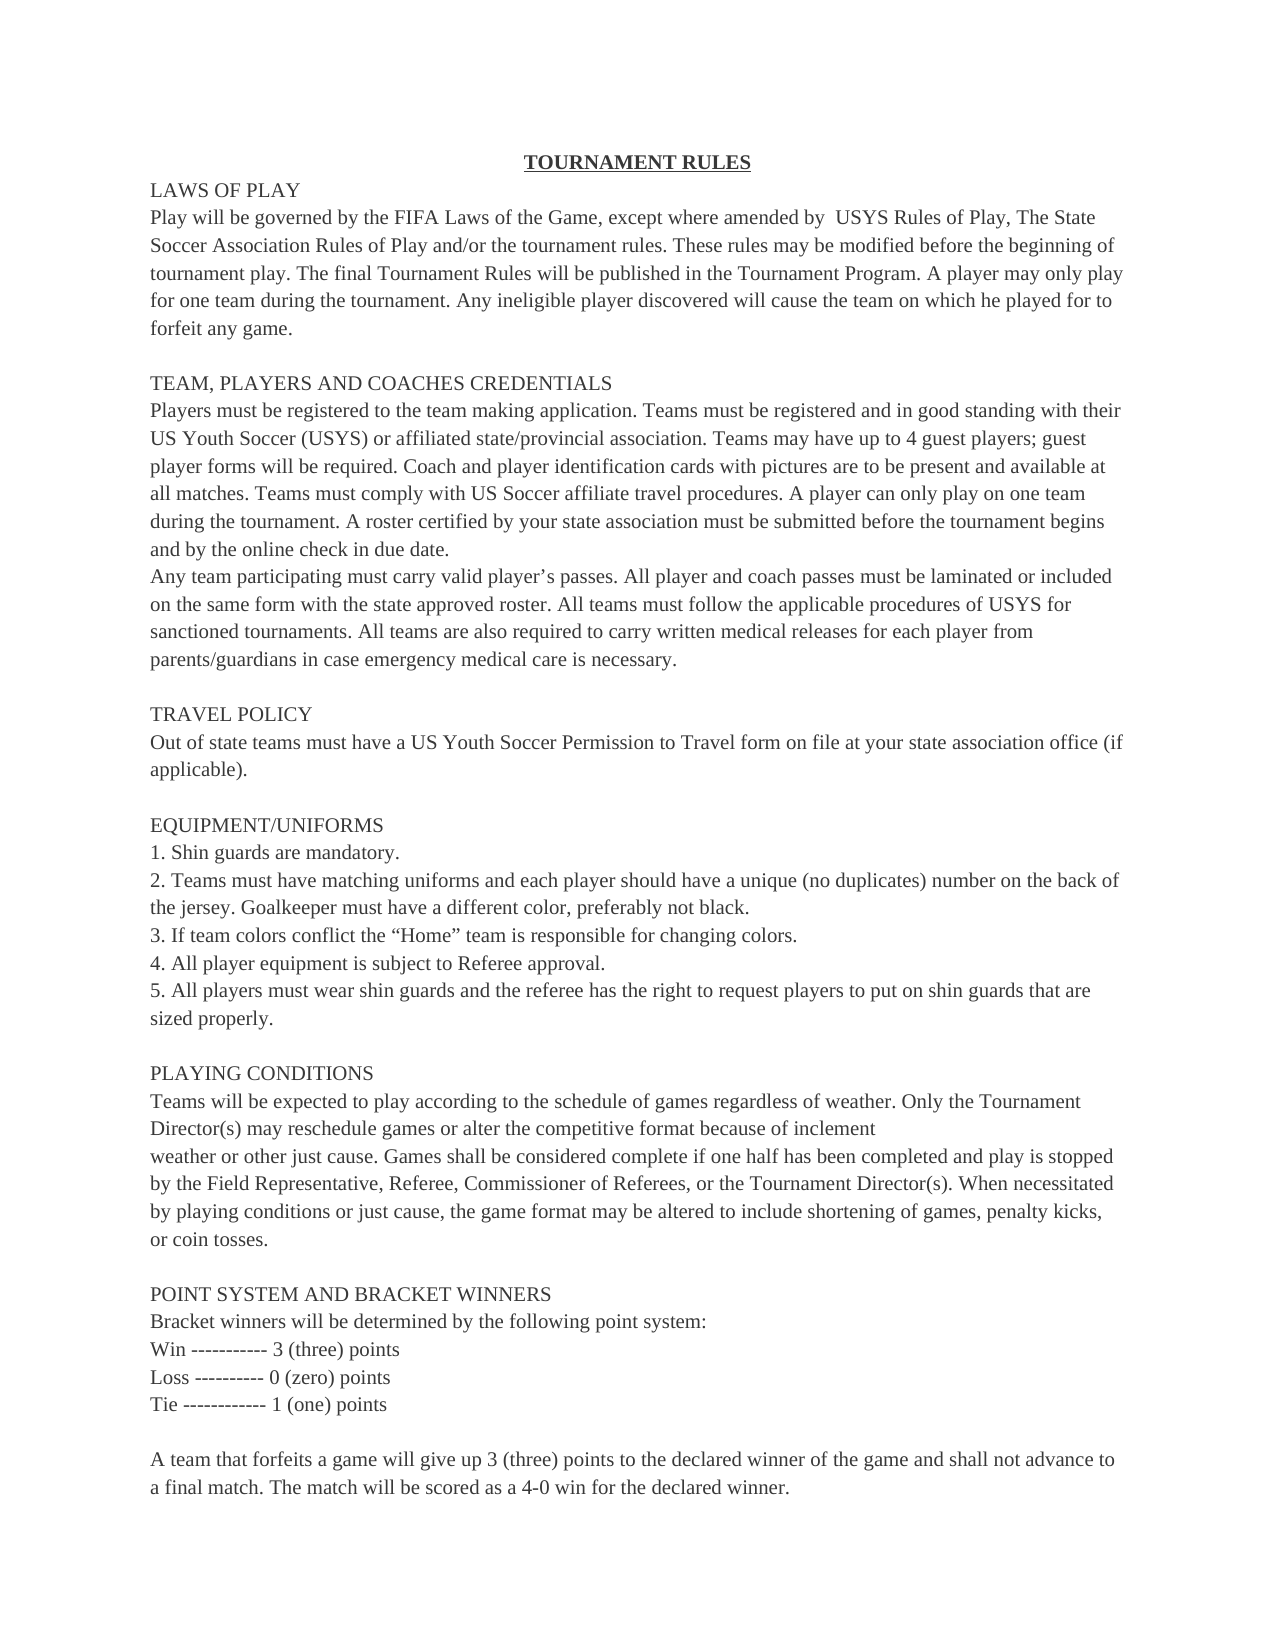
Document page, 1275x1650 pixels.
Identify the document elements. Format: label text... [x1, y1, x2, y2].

text LAWS OF PLAY [150, 178, 1125, 202]
text TEAM, PLAYERS AND COACHES CREDENTIALS [150, 371, 1125, 395]
text 5. All players must wear shin guards and the referee has the right to request players to put on shin guards that are sized properly. [150, 978, 1125, 1030]
text Win ----------- 3 (three) points [150, 1337, 1125, 1361]
text 4. All player equipment is subject to Referee approval. [150, 951, 1125, 974]
text A team that forfeits a game will give up 3 (three) points to the declared winner of the game and shall not advance to a final match. The match will be scored as a 4-0 win for the declared winner. [150, 1447, 1125, 1499]
text 2. Teams must have matching uniforms and each player should have a unique (no duplicates) number on the back of the jersey. Goalkeeper must have a different color, preferably not black. [150, 868, 1125, 919]
text TRAVEL POLICY [150, 702, 1125, 726]
text Out of state teams must have a US Youth Soccer Permission to Travel form on file at your state association office (if applicable). [150, 730, 1125, 781]
text Loss ---------- 0 (zero) points [150, 1364, 1125, 1389]
text 3. If team colors conflict the “Home” team is responsible for changing colors. [150, 923, 1125, 947]
text POINT SYSTEM AND BRACKET WINNERS [150, 1282, 1125, 1306]
text EQUIPMENT/UNIFORMS [150, 812, 1125, 837]
text Any team participating must carry valid player’s passes. All player and coach passes must be laminated or included on the same form with the state approved roster. All teams must follow the applicable procedures of USYS for sanctioned tournaments. All teams are also required to carry written medical releases for each player from parents/guardians in case emergency medical care is necessary. [150, 564, 1125, 671]
text TOURNAMENT RULES [150, 150, 1125, 174]
text Play will be governed by the FIFA Laws of the Game, except where amended by USYS Rules of Play, The State Soccer Association Rules of Play and/or the tournament rules. These rules may be modified before the beginning of tournament play. The final Tournament Rules will be published in the Tournament Program. A player may only play for one team during the tournament. Any ineligible player discovered will cause the team on which he played for to forfeit any game. [150, 205, 1125, 340]
text Players must be registered to the team making application. Teams must be registered and in good standing with their US Youth Soccer (USYS) or affiliated state/provincial association. Teams may have up to 4 guest players; guest player forms will be required. Coach and player identification cards with pictures are to be present and available at all matches. Teams must comply with US Soccer affiliate travel procedures. A player can only play on one team during the tournament. A roster certified by your state association must be submitted before the tournament begins and by the online check in due date. [150, 398, 1125, 561]
text Bracket winners will be determined by the following point system: [150, 1309, 1125, 1333]
text PLAYING CONDITIONS [150, 1061, 1125, 1085]
text 1. Shin guards are mandatory. [150, 840, 1125, 864]
text Teams will be expected to play according to the schedule of games regardless of weather. Only the Tournament Director(s) may reschedule games or alter the competitive format because of inclement [150, 1088, 1125, 1140]
text Tie ------------ 1 (one) points [150, 1392, 1125, 1416]
text weather or other just cause. Games shall be considered complete if one half has been completed and play is stopped by the Field Representative, Referee, Commissioner of Referees, or the Tournament Director(s). When necessitated by playing conditions or just cause, the game format may be altered to include shortening of games, penalty kicks, or coin tosses. [150, 1144, 1125, 1251]
